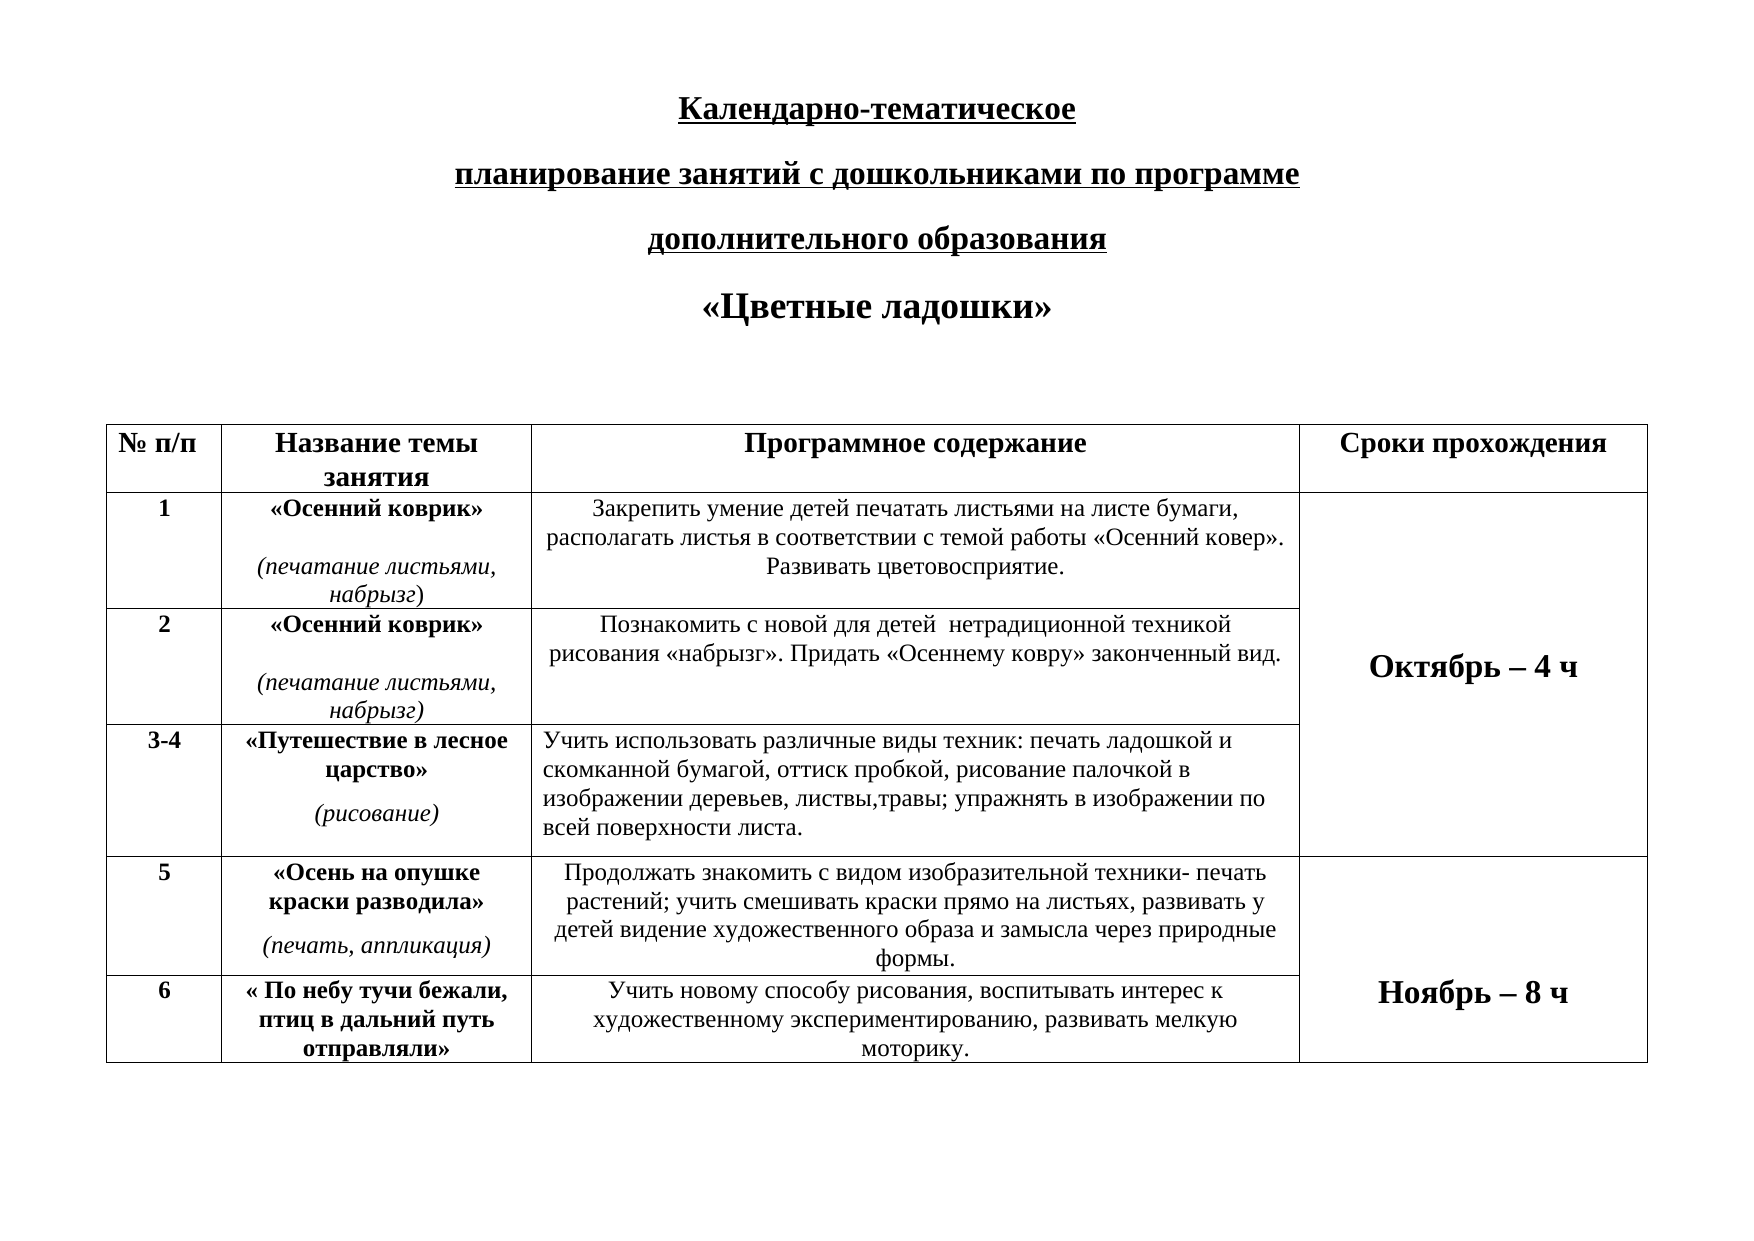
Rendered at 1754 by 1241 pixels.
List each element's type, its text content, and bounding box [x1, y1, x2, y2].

table_cell Ноябрь – 8 ч [1300, 857, 1647, 1062]
table_cell Учить использовать различные виды техник: печать ладошкой и скомканной бумагой, оттиск пробкой, рисование палочкой в изображении деревьев, листвы,травы; упражнять в изображении по всей поверхности листа. [532, 725, 1299, 856]
table_cell 2 [107, 609, 221, 724]
table_header Программное содержание [532, 425, 1299, 492]
table_cell 3-4 [107, 725, 221, 856]
text дополнительного образования [118, 218, 1636, 257]
table_cell 1 [107, 493, 221, 608]
table_cell «Путешествие в лесное царство» (рисование) [222, 725, 531, 856]
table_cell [532, 976, 1299, 1062]
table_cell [222, 976, 531, 1062]
table_header Название темы занятия [222, 425, 531, 492]
table_header № п/п [107, 425, 221, 492]
table_cell «Осенний коврик» (печатание листьями, набрызг) [222, 493, 531, 608]
table_cell Познакомить с новой для детей нетрадиционной техникой рисования «набрызг». Придать «Осеннему ковру» законченный вид. [532, 609, 1299, 724]
text «Цветные ладошки» [118, 283, 1636, 326]
text планирование занятий с дошкольниками по программе [118, 153, 1636, 192]
text Календарно-тематическое [118, 88, 1636, 127]
table_header Сроки прохождения [1300, 425, 1647, 492]
table_cell «Осень на опушке краски разводила» (печать, аппликация) [222, 857, 531, 974]
table_cell 5 [107, 857, 221, 974]
table_cell Продолжать знакомить с видом изобразительной техники- печать растений; учить смешивать краски прямо на листьях, развивать у детей видение художественного образа и замысла через природные формы. [532, 857, 1299, 974]
table_cell Закрепить умение детей печатать листьями на листе бумаги, располагать листья в соответствии с темой работы «Осенний ковер». Развивать цветовосприятие. [532, 493, 1299, 608]
table_cell «Осенний коврик» (печатание листьями, набрызг) [222, 609, 531, 724]
table_cell Октябрь – 4 ч [1300, 493, 1647, 856]
table_cell 6 [107, 976, 221, 1062]
